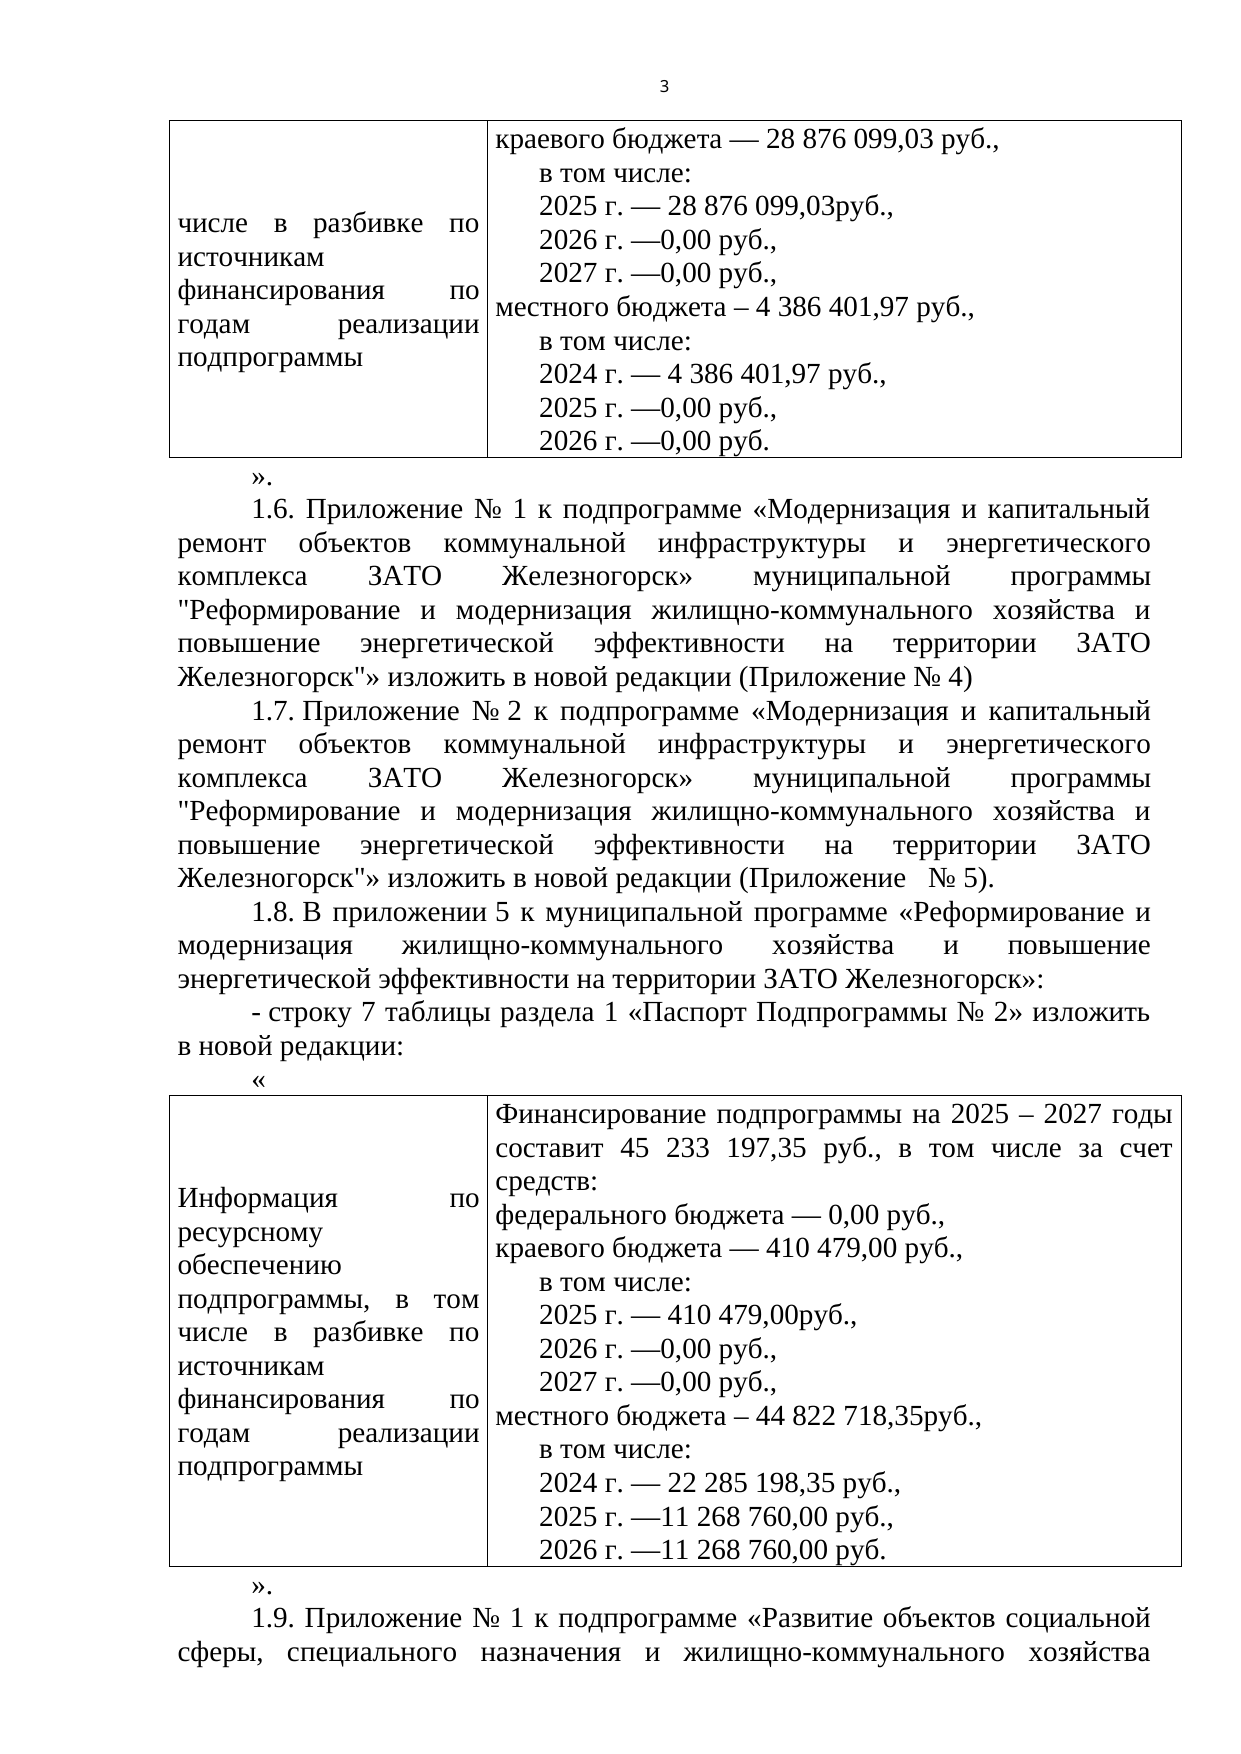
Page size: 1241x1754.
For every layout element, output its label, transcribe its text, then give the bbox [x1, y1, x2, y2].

table_header Информация по ресурсному обеспечению подпрограммы, в том числе в разбивке по источникам финансирования по годам реализации подпрограммы [170, 121, 487, 457]
text « [177, 1062, 1152, 1095]
table_header Информация по ресурсному обеспечению подпрограммы, в том числе в разбивке по источникам финансирования по годам реализации подпрограммы [170, 1096, 487, 1566]
title 1.8. В приложении 5 к муниципальной программе «Реформирование и модернизация жилищно-коммунального хозяйства и повышение энергетической эффективности на территории ЗАТО Железногорск»: [177, 894, 1152, 994]
text 1.6. Приложение № 1 к подпрограмме «Модернизация и капитальный ремонт объектов коммунальной инфраструктуры и энергетического комплекса ЗАТО Железногорск» муниципальной программы "Реформирование и модернизация жилищно-коммунального хозяйства и повышение энергетической эффективности на территории ЗАТО Железногорск"» изложить в новой редакции (Приложение № 4) [177, 491, 1152, 693]
text - строку 7 таблицы раздела 1 «Паспорт Подпрограммы № 2» изложить в новой редакции: [177, 994, 1152, 1062]
table_header Финансирование подпрограммы на 2025 – 2027 годы составит 45 233 197,35 руб., в том числе за счет средств: федерального бюджета — 0,00 руб., краевого бюджета — 410 479,00 руб., в том числе: 2025 г. — 410 479,00руб., 2026 г. —0,00 руб., 2027 г. —0,00 руб., местного бюджета – 44 822 718,35руб., в том числе: 2024 г. — 22 285 198,35 руб., 2025 г. —11 268 760,00 руб., 2026 г. —11 268 760,00 руб. [488, 1096, 1181, 1566]
text ». [177, 458, 1152, 491]
text 1.7. Приложение № 2 к подпрограмме «Модернизация и капитальный ремонт объектов коммунальной инфраструктуры и энергетического комплекса ЗАТО Железногорск» муниципальной программы "Реформирование и модернизация жилищно-коммунального хозяйства и повышение энергетической эффективности на территории ЗАТО Железногорск"» изложить в новой редакции (Приложение № 5). [177, 693, 1152, 894]
text ». [177, 1567, 1152, 1600]
